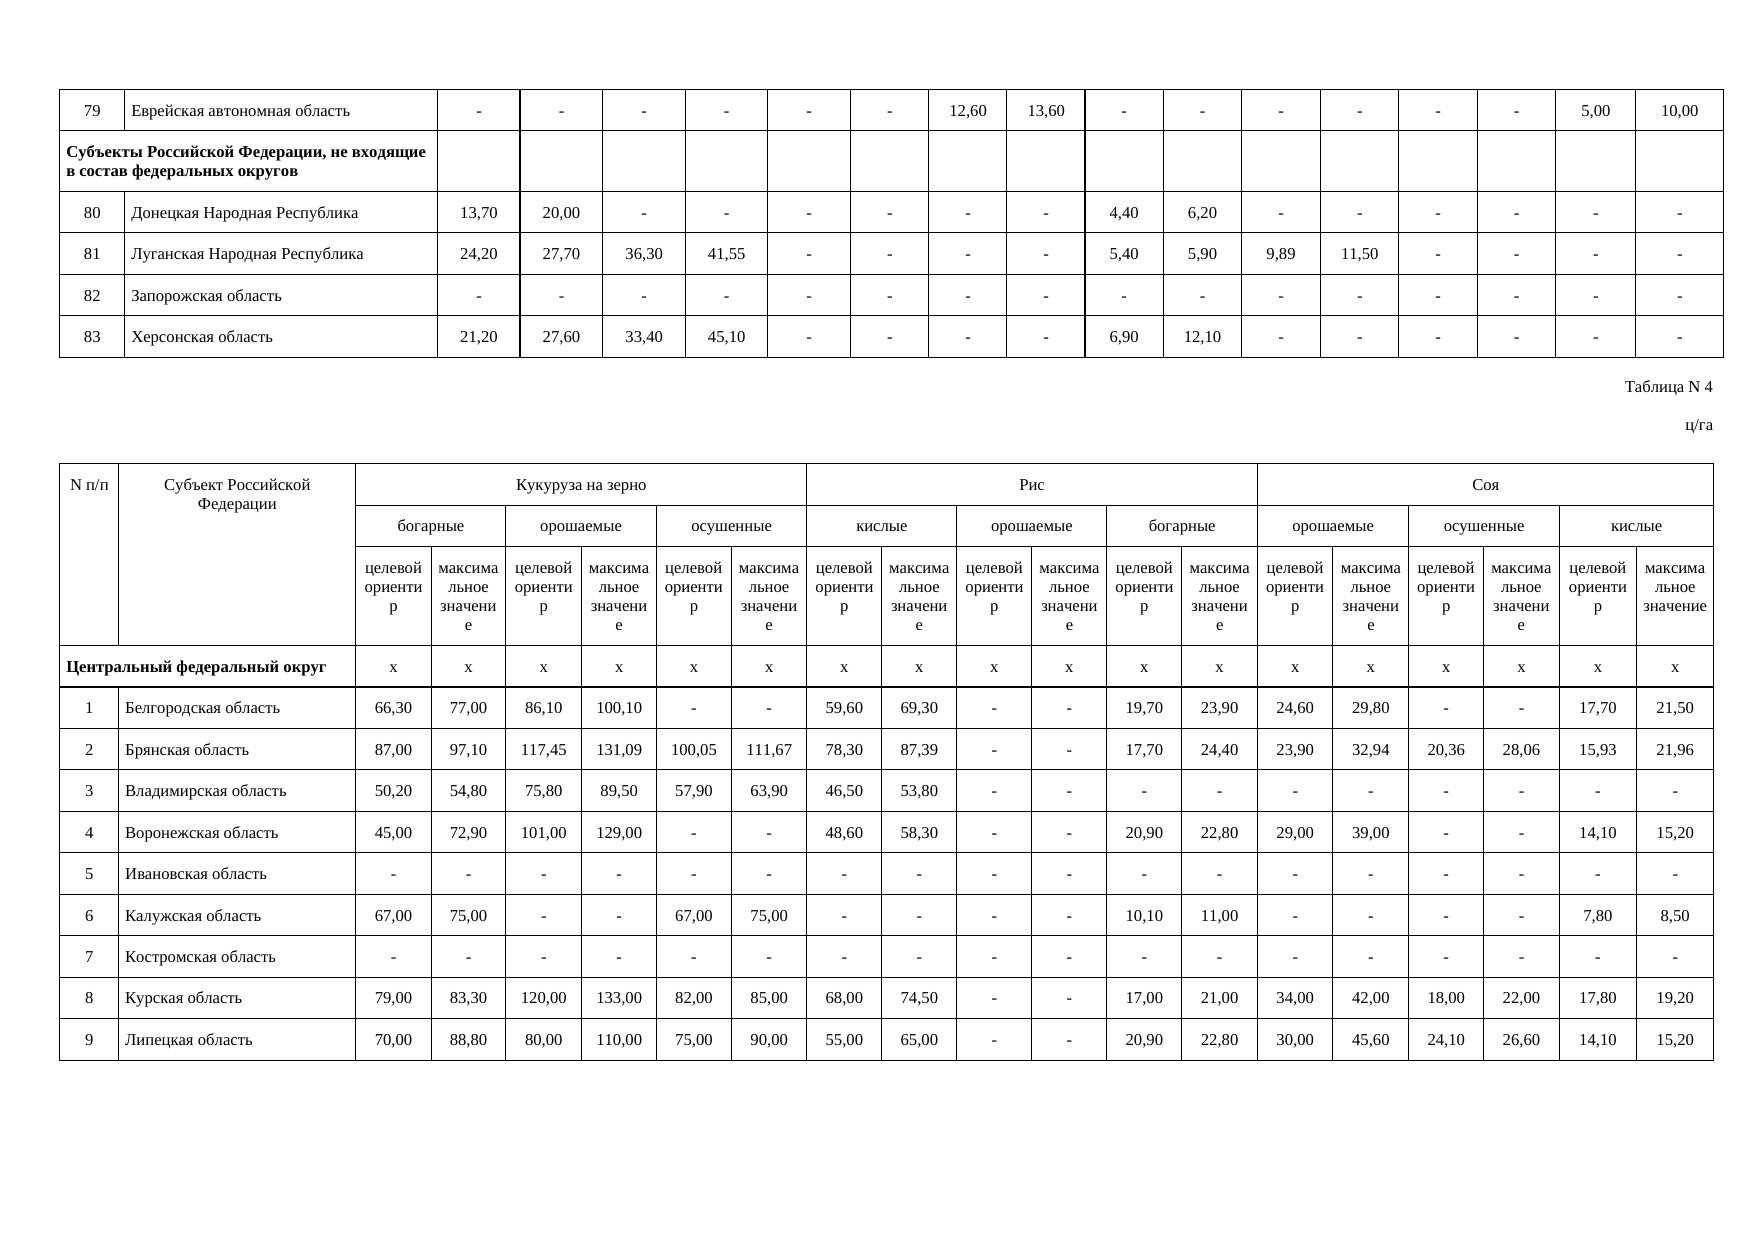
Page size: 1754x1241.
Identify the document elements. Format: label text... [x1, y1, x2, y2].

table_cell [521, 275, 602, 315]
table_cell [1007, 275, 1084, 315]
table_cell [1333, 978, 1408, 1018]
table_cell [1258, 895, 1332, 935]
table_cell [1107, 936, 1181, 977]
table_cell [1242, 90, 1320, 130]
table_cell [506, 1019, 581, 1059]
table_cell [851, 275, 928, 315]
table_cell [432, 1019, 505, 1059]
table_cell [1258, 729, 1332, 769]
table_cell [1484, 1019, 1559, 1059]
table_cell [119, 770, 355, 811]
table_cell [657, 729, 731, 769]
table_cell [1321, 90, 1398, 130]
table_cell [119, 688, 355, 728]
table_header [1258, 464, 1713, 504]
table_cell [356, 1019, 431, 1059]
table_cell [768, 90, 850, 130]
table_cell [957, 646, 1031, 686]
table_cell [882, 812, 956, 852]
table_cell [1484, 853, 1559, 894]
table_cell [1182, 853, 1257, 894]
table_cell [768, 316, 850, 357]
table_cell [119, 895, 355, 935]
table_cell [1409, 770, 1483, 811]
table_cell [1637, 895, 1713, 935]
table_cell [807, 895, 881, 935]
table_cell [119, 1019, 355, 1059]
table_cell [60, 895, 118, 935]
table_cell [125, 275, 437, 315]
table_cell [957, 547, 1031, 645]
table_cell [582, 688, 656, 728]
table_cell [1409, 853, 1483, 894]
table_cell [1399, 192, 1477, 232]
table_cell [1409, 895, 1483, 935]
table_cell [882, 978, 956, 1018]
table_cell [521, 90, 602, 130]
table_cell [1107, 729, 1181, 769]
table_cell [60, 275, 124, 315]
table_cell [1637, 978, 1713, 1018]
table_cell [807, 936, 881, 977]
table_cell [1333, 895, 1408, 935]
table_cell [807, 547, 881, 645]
text ц/га [59, 415, 1713, 434]
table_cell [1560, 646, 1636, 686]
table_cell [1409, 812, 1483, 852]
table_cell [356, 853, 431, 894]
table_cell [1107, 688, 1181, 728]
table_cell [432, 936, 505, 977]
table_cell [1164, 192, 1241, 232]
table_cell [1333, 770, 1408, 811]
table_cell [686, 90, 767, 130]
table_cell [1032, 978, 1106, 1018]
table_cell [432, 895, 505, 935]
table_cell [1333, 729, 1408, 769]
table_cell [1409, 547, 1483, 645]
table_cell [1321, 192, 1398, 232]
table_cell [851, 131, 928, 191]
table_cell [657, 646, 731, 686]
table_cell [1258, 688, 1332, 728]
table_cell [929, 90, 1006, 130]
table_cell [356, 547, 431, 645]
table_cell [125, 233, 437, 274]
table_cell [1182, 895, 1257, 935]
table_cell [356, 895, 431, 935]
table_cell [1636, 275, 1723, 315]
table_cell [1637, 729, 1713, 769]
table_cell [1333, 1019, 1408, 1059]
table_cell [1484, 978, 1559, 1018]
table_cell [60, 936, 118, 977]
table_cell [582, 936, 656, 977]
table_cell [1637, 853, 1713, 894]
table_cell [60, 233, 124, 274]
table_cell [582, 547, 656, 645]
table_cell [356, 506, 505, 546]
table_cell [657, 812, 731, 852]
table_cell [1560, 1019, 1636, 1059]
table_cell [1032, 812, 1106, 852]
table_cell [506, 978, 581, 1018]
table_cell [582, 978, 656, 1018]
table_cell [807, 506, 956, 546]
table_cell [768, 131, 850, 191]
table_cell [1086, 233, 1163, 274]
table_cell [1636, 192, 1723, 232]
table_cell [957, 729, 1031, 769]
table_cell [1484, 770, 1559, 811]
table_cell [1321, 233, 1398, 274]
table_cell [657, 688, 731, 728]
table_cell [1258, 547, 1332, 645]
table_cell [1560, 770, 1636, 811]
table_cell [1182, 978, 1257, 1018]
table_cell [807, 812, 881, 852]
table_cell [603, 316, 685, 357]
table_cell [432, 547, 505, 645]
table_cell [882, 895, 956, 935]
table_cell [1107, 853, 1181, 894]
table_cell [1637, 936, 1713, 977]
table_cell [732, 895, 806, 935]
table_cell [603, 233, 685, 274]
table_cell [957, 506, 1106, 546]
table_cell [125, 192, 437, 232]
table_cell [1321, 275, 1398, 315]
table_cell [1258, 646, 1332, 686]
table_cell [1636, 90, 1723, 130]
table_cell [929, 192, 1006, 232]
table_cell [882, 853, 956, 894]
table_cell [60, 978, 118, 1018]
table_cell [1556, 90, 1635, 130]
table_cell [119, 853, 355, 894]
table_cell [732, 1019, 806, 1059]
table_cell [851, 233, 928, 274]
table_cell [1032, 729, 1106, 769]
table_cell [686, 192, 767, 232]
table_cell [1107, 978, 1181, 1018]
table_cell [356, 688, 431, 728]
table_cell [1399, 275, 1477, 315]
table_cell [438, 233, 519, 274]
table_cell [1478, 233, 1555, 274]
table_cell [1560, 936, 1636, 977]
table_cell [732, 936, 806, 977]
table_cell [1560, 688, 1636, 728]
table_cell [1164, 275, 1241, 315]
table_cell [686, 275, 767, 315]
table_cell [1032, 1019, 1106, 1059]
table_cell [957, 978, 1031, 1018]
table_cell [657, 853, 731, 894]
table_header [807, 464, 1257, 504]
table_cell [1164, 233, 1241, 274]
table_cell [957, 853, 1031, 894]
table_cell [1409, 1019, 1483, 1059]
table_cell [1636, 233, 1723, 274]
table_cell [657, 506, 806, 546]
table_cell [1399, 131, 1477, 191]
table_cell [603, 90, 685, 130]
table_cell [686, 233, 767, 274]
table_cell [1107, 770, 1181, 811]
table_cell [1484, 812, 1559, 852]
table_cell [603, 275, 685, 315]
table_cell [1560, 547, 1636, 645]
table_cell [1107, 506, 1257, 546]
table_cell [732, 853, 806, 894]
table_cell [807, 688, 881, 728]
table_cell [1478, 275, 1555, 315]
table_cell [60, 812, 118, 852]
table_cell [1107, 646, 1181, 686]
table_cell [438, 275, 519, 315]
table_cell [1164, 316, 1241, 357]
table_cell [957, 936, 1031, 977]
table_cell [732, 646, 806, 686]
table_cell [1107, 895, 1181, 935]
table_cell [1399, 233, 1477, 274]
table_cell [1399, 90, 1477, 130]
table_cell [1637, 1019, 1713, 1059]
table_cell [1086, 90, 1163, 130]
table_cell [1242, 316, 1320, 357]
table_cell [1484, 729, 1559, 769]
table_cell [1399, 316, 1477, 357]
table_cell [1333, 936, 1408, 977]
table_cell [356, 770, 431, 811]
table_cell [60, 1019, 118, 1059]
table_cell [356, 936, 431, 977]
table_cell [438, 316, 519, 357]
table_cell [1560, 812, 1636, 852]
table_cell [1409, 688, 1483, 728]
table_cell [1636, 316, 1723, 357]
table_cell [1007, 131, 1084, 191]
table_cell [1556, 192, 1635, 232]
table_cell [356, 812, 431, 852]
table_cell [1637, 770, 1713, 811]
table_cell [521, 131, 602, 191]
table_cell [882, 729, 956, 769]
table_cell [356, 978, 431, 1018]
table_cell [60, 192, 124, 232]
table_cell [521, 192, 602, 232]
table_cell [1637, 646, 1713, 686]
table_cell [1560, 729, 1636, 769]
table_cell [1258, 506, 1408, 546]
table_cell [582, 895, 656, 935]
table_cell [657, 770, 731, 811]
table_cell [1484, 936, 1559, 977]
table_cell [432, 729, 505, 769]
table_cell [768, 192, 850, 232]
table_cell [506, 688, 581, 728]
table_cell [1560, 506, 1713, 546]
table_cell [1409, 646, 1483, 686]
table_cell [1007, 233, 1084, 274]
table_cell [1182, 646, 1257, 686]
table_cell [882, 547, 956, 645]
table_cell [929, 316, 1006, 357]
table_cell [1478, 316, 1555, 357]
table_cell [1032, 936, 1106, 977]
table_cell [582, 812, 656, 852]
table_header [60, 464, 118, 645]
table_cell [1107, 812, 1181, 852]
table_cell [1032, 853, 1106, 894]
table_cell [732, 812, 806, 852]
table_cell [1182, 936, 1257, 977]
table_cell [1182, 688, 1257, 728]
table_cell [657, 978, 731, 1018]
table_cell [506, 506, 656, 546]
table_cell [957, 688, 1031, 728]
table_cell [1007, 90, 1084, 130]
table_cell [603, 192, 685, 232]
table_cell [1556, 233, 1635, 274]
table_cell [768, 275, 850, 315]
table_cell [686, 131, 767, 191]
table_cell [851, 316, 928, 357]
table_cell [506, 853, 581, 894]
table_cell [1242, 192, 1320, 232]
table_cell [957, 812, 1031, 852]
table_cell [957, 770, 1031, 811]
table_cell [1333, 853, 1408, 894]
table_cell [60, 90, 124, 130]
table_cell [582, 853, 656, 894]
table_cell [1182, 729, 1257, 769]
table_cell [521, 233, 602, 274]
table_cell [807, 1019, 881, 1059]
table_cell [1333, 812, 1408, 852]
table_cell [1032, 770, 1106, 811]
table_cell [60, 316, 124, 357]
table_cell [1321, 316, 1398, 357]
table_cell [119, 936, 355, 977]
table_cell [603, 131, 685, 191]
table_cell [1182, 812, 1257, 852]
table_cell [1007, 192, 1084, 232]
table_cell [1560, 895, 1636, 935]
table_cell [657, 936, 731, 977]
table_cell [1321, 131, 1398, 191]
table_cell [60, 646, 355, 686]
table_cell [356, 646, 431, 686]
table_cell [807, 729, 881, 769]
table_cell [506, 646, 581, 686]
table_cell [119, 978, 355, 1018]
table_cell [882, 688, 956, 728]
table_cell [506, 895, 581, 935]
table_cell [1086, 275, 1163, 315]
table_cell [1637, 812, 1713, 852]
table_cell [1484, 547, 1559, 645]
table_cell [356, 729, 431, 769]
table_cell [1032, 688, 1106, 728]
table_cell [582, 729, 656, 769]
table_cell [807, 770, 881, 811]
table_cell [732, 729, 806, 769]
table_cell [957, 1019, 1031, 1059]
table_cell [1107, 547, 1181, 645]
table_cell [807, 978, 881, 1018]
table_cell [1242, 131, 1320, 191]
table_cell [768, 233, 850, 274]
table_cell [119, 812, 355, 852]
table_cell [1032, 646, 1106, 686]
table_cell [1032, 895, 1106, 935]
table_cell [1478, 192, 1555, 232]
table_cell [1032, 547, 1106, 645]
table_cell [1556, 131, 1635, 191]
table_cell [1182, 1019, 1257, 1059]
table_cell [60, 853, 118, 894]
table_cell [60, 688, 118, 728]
text Таблица N 4 [59, 377, 1713, 396]
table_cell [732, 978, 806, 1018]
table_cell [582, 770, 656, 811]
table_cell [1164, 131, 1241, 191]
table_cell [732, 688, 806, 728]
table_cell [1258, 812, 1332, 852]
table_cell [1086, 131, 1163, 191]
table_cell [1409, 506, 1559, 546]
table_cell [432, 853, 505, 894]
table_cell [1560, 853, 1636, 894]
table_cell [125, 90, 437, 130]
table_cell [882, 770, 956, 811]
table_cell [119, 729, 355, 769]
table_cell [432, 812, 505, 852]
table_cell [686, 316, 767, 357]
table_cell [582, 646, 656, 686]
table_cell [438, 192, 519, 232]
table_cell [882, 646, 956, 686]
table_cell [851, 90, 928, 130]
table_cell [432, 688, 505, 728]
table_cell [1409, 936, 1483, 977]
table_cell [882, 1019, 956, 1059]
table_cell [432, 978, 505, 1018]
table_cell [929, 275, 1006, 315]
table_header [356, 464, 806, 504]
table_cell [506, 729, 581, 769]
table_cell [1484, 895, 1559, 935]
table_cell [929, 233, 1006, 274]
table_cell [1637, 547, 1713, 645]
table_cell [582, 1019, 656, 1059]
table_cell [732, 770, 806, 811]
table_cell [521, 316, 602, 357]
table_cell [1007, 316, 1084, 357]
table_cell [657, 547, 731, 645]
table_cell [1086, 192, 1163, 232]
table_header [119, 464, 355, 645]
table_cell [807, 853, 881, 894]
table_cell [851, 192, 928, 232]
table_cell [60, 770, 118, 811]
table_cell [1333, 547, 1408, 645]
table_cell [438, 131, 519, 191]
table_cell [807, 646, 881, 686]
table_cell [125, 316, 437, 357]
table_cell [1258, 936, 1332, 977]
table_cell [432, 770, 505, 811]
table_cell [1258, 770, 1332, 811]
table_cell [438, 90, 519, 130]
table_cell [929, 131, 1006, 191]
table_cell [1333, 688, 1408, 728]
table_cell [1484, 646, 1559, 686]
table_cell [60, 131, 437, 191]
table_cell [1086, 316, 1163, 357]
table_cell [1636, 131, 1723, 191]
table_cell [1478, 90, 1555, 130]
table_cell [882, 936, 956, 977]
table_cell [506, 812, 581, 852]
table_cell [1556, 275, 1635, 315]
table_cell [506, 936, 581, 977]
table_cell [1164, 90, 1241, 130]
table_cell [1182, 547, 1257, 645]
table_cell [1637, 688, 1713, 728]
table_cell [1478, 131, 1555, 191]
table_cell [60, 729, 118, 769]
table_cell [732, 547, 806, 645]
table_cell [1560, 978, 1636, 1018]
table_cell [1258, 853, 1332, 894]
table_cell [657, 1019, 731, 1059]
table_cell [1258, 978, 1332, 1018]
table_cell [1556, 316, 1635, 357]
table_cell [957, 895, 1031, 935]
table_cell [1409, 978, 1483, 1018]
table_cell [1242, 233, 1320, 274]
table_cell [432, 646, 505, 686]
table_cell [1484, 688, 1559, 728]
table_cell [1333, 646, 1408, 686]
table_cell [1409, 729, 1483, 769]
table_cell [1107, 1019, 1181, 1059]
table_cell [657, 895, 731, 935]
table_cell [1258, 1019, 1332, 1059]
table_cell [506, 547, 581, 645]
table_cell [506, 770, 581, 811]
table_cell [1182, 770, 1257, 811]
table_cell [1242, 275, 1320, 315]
